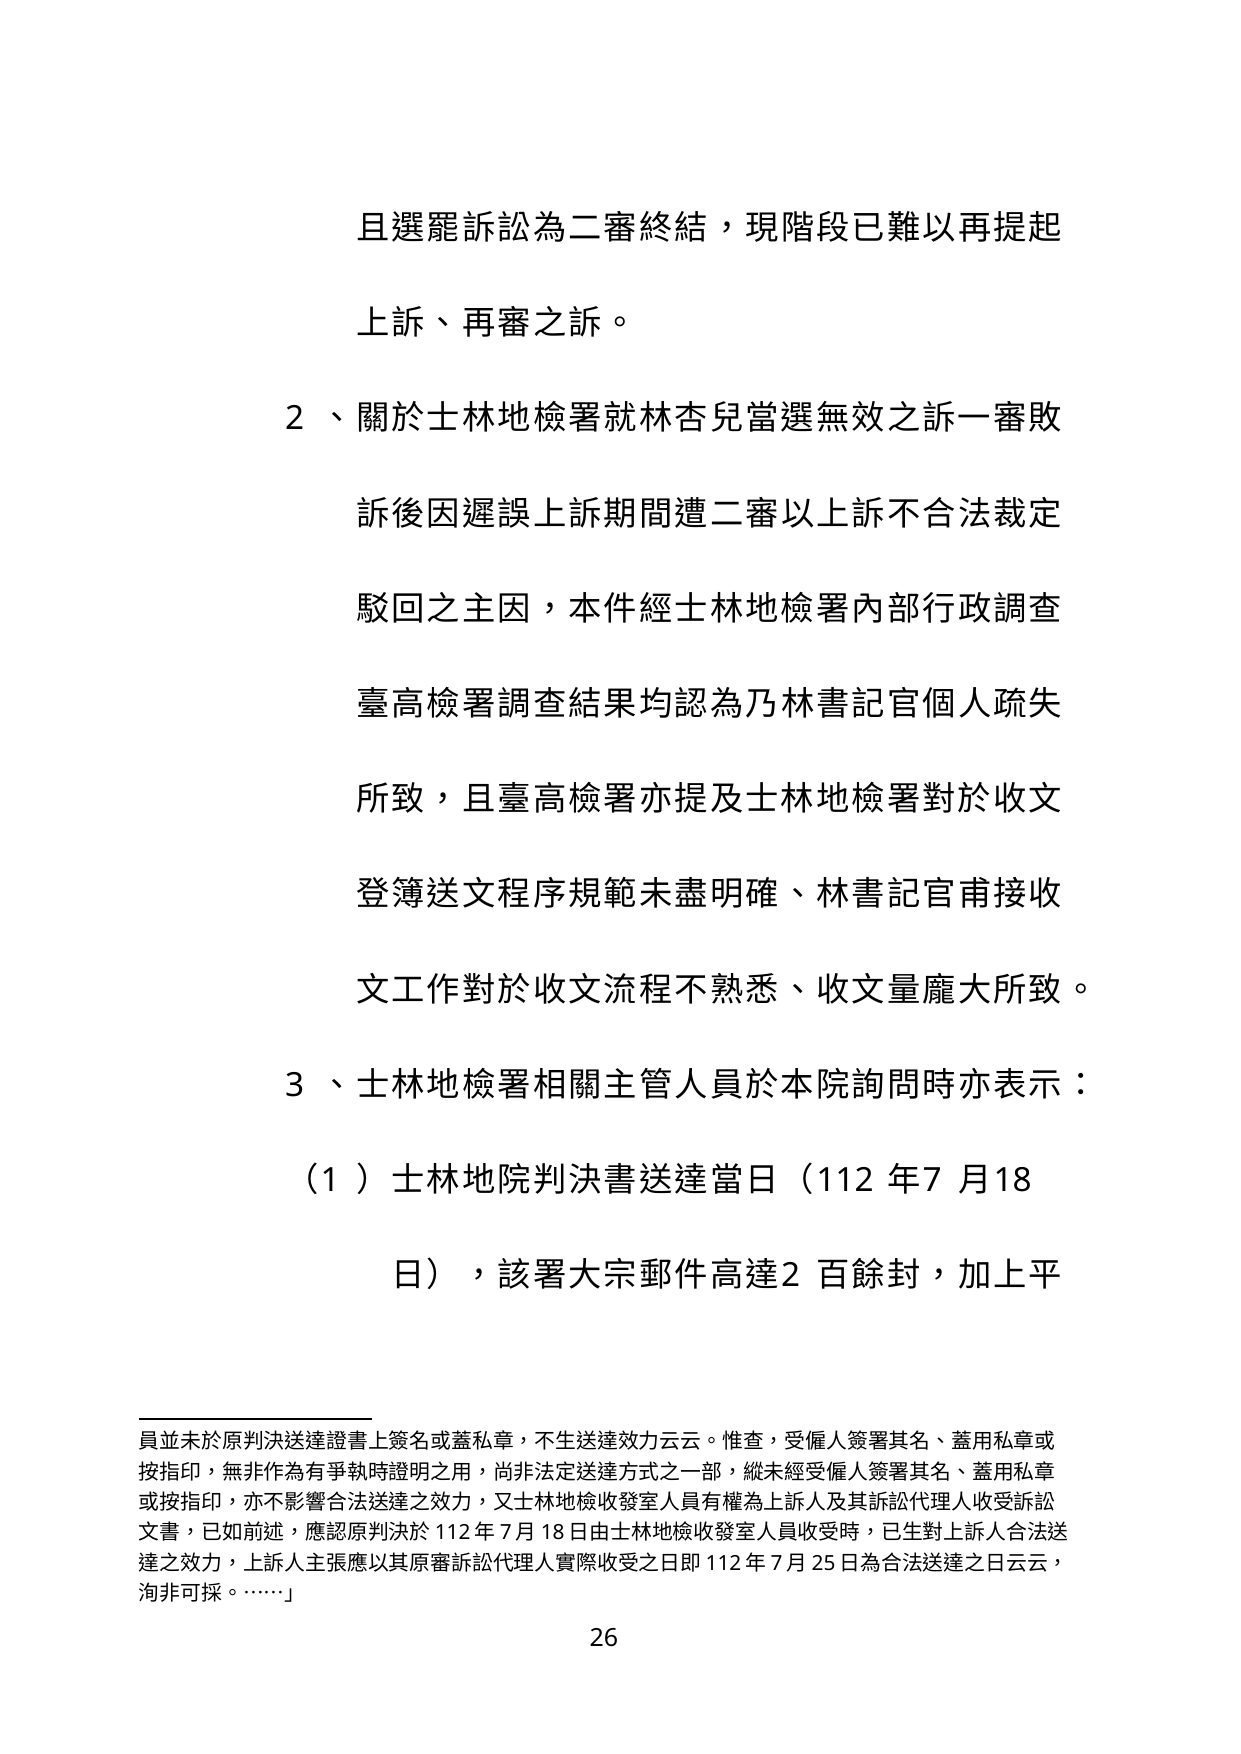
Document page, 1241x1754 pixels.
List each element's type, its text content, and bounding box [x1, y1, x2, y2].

subtitle 士林地院判決書送達當日（112年7月18日），該署大宗郵件高達2百餘封，加上平信或其他公文，1天恐達5、6百封以上，且除訴訟文書當日開拆當日蓋章後無須鍵入公文系統外，其餘文書均須鍵入公文系統。 [267, 1129, 1064, 1320]
subtitle 士林地檢署相關主管人員於本院詢問時亦表示： [267, 1034, 1064, 1129]
subtitle 關於士林地檢署就林杏兒當選無效之訴一審敗訴後因遲誤上訴期間遭二審以上訴不合法裁定駁回之主因，本件經士林地檢署內部行政調查、臺高檢署調查結果均認為乃林書記官個人疏失所致，且臺高檢署亦提及士林地檢署對於收文登簿送文程序規範未盡明確、林書記官甫接收文工作對於收文流程不熟悉、收文量龐大所致。 [267, 368, 1064, 1034]
